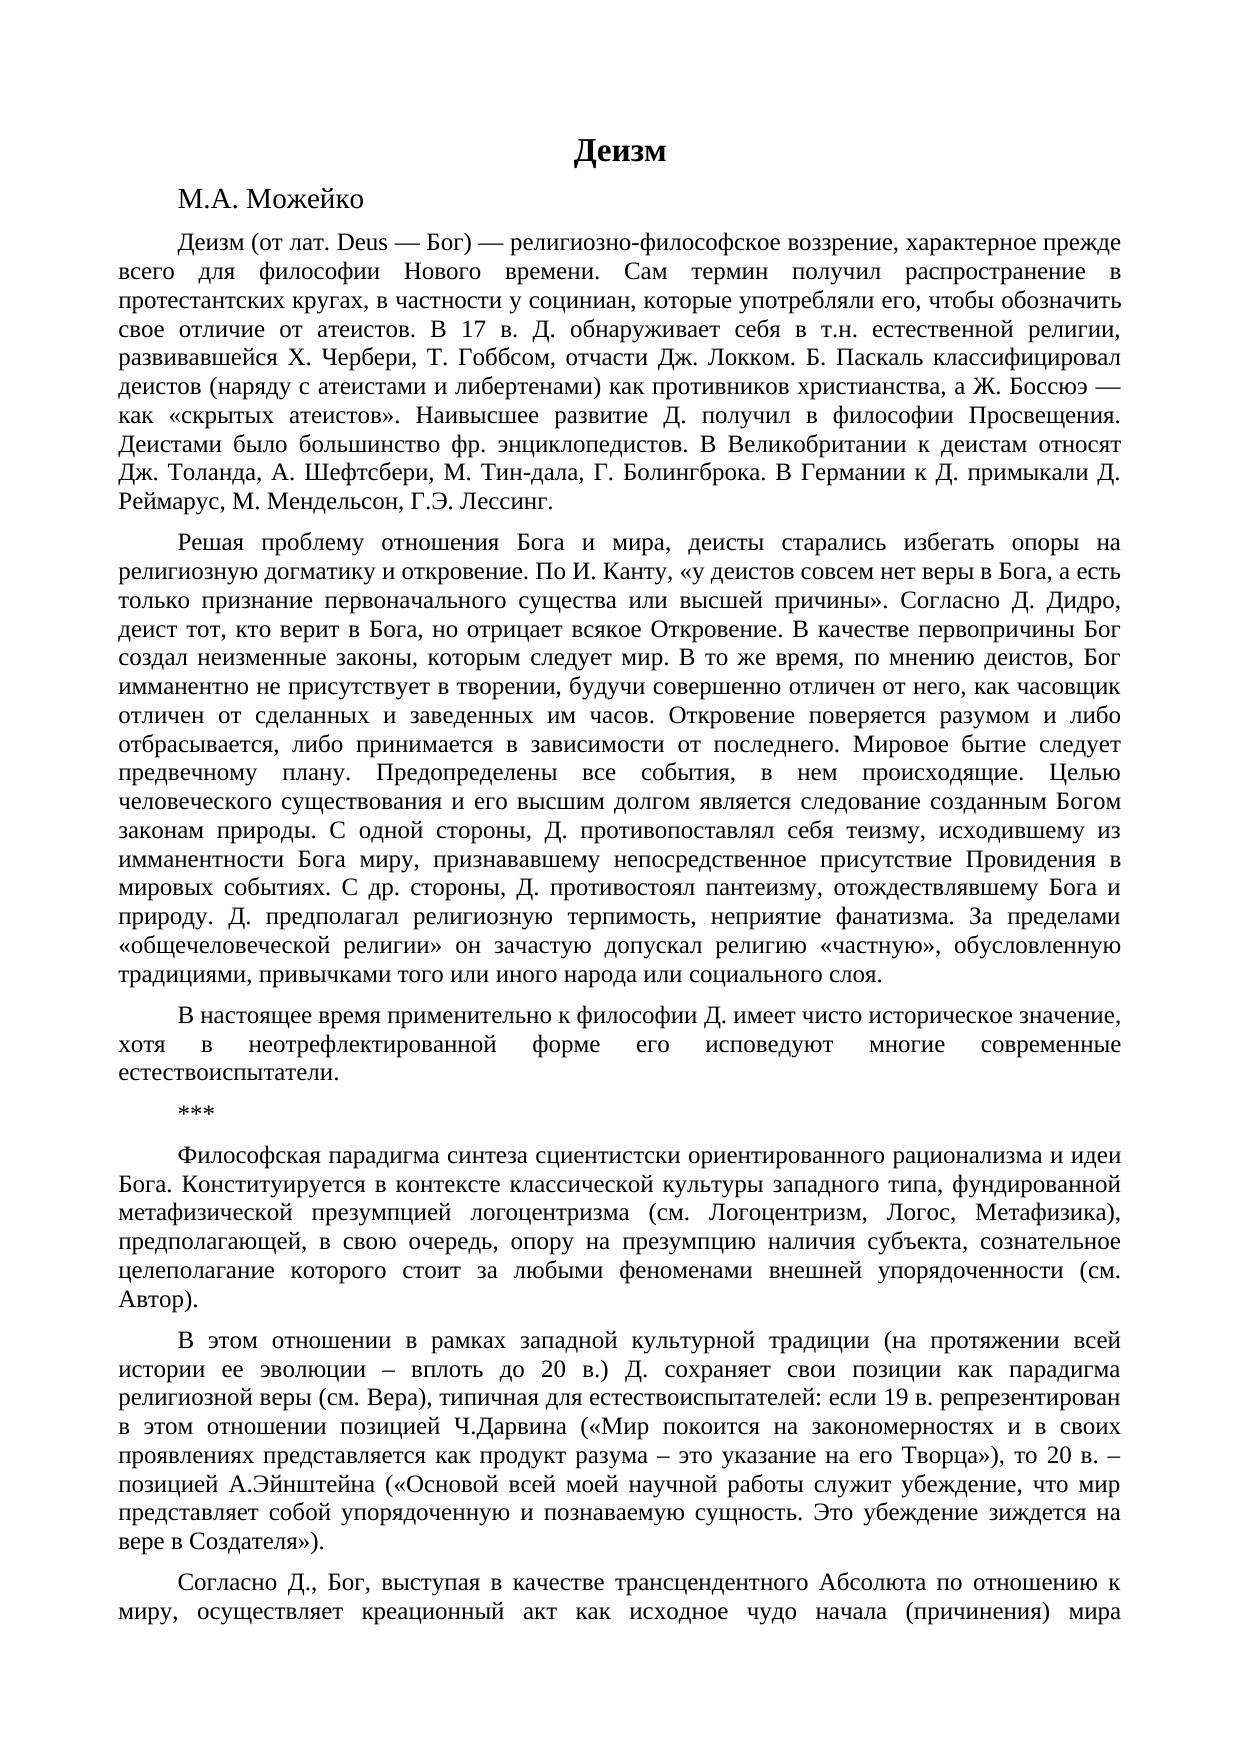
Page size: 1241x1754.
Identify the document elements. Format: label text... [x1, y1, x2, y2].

text Деизм [118, 131, 1122, 169]
text Деизм (от лат. Deus — Бог) — религиозно-философское воззрение, характерное прежде всего для философии Нового времени. Сам термин получил распространение в протестантских кругах, в частности у социниан, которые употребляли его, чтобы обозначить свое отличие от атеистов. В 17 в. Д. обнаруживает себя в т.н. естественной религии, развивавшейся X. Чербери, Т. Гоббсом, отчасти Дж. Локком. Б. Паскаль классифицировал деистов (наряду с атеистами и либертенами) как противников христианства, а Ж. Боссюэ — как «скрытых атеистов». Наивысшее развитие Д. получил в философии Просвещения. Деистами было большинство фр. энциклопедистов. В Великобритании к деистам относят Дж. Толанда, А. Шефтсбери, М. Тин-дала, Г. Болингброка. В Германии к Д. примыкали Д. Реймарус, М. Мендельсон, Г.Э. Лессинг. [118, 227, 1122, 515]
text *** [118, 1099, 1122, 1127]
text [118, 1567, 1122, 1625]
text М.А. Можейко [118, 181, 1122, 215]
text В настоящее время применительно к философии Д. имеет чисто историческое значение, хотя в неотрефлектированной форме его исповедуют многие современные естествоиспытатели. [118, 1000, 1122, 1086]
text Решая проблему отношения Бога и мира, деисты старались избегать опоры на религиозную догматику и откровение. По И. Канту, «у деистов совсем нет веры в Бога, а есть только признание первоначального существа или высшей причины». Согласно Д. Дидро, деист тот, кто верит в Бога, но отрицает всякое Откровение. В качестве первопричины Бог создал неизменные законы, которым следует мир. В то же время, по мнению деистов, Бог имманентно не присутствует в творении, будучи совершенно отличен от него, как часовщик отличен от сделанных и заведенных им часов. Откровение поверяется разумом и либо отбрасывается, либо принимается в зависимости от последнего. Мировое бытие следует предвечному плану. Предопределены все события, в нем происходящие. Целью человеческого существования и его высшим долгом является следование созданным Богом законам природы. С одной стороны, Д. противопоставлял себя теизму, исходившему из имманентности Бога миру, признававшему непосредственное присутствие Провидения в мировых событиях. С др. стороны, Д. противостоял пантеизму, отождествлявшему Бога и природу. Д. предполагал религиозную терпимость, неприятие фанатизма. За пределами «общечеловеческой религии» он зачастую допускал религию «частную», обусловленную традициями, привычками того или иного народа или социального слоя. [118, 527, 1122, 987]
text В этом отношении в рамках западной культурной традиции (на протяжении всей истории ее эволюции – вплоть до 20 в.) Д. сохраняет свои позиции как парадигма религиозной веры (см. Вера), типичная для естествоиспытателей: если 19 в. репрезентирован в этом отношении позицией Ч.Дарвина («Мир покоится на закономерностях и в своих проявлениях представляется как продукт разума – это указание на его Творца»), то 20 в. – позицией А.Эйнштейна («Основой всей моей научной работы служит убеждение, что мир представляет собой упорядоченную и познаваемую сущность. Это убеждение зиждется на вере в Создателя»). [118, 1325, 1122, 1555]
text Философская парадигма синтеза сциентистски ориентированного рационализма и идеи Бога. Конституируется в контексте классической культуры западного типа, фундированной метафизической презумпцией логоцентризма (см. Логоцентризм, Логос, Метафизика), предполагающей, в свою очередь, опору на презумпцию наличия субъекта, сознательное целеполагание которого стоит за любыми феноменами внешней упорядоченности (см. Автор). [118, 1140, 1122, 1312]
